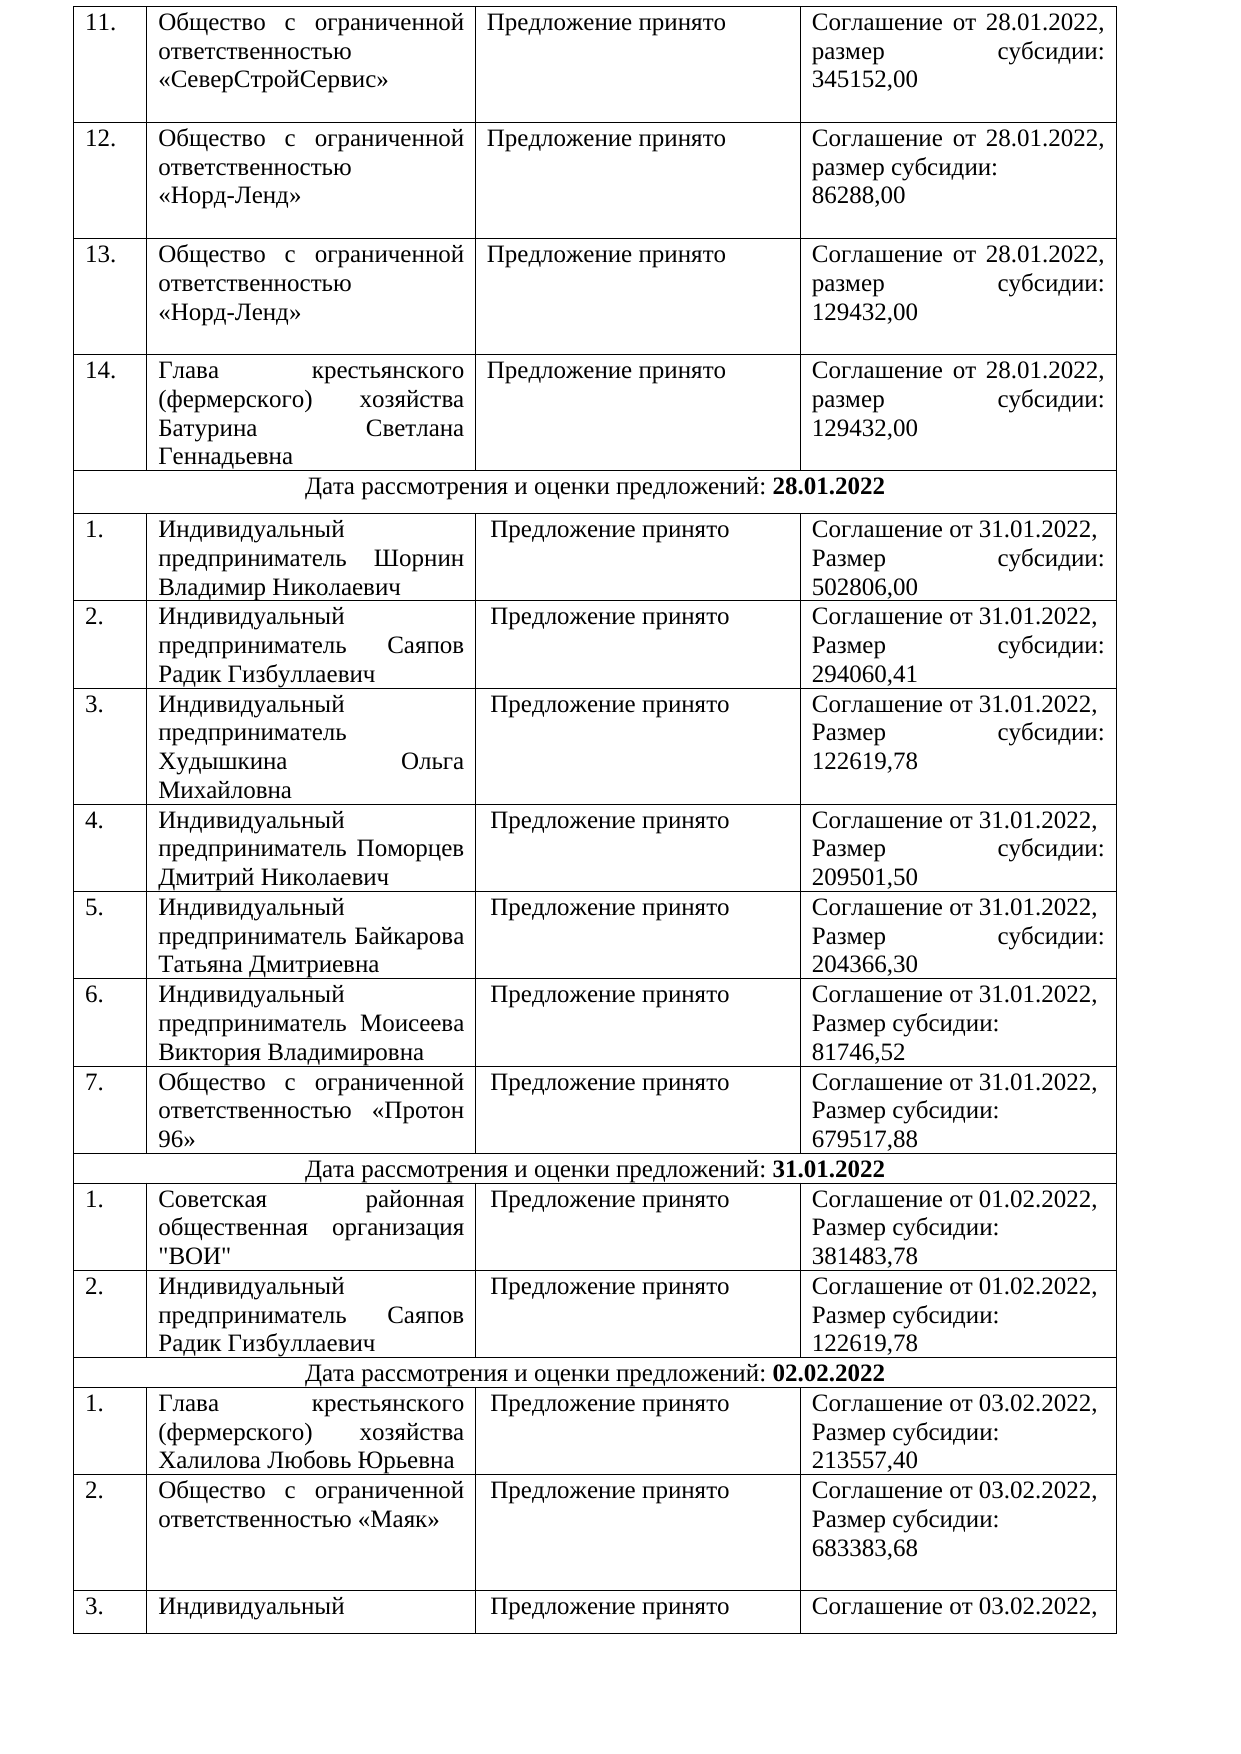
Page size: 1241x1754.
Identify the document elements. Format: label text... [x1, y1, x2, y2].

table_cell Соглашение от 01.02.2022, Размер субсидии: 122619,78 [801, 1271, 1116, 1357]
table_cell Предложение принято [476, 892, 800, 978]
table_cell Общество с ограниченной ответственностью «Маяк» [147, 1475, 475, 1590]
table_cell 1. [74, 1388, 146, 1474]
table_cell Советская районная общественная организация "ВОИ" [147, 1184, 475, 1270]
table_cell Соглашение от 31.01.2022, Размер субсидии: 204366,30 [801, 892, 1116, 978]
table_cell Соглашение от 28.01.2022, размер субсидии: 86288,00 [801, 123, 1116, 238]
table_cell Соглашение от 31.01.2022, Размер субсидии: 81746,52 [801, 979, 1116, 1066]
table_cell Предложение принято [476, 601, 800, 688]
table_cell Предложение принято [476, 239, 800, 354]
table_cell Предложение принято [476, 1591, 800, 1633]
table_cell Предложение принято [476, 1271, 800, 1357]
table_cell Соглашение от 31.01.2022, Размер субсидии: 502806,00 [801, 514, 1116, 600]
table_cell Предложение принято [476, 1388, 800, 1474]
table_cell 12. [74, 123, 146, 238]
table_cell 7. [74, 1067, 146, 1153]
table_cell Глава крестьянского (фермерского) хозяйства Халилова Любовь Юрьевна [147, 1388, 475, 1474]
table_cell 1. [74, 514, 146, 600]
table_cell Предложение принято [476, 1067, 800, 1153]
table_cell Предложение принято [476, 689, 800, 804]
table_cell Соглашение от 03.02.2022, Размер субсидии: 213557,40 [801, 1388, 1116, 1474]
table_cell Соглашение от 03.02.2022, Размер субсидии: 683383,68 [801, 1475, 1116, 1590]
table_cell Индивидуальный предприниматель Моисеева Виктория Владимировна [147, 979, 475, 1066]
table_cell Предложение принято [476, 355, 800, 470]
table_cell Индивидуальный предприниматель Байкарова Татьяна Дмитриевна [147, 892, 475, 978]
table_cell Глава крестьянского (фермерского) хозяйства Батурина Светлана Геннадьевна [147, 355, 475, 470]
table_cell 13. [74, 239, 146, 354]
table_cell Дата рассмотрения и оценки предложений: 02.02.2022 [74, 1358, 1116, 1387]
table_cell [147, 1591, 475, 1633]
table_cell Индивидуальный предприниматель Саяпов Радик Гизбуллаевич [147, 601, 475, 688]
table_cell 3. [74, 1591, 146, 1633]
table_cell Общество с ограниченной ответственностью «СеверСтройСервис» [147, 7, 475, 122]
table_cell Соглашение от 28.01.2022, размер субсидии: 129432,00 [801, 239, 1116, 354]
table_cell Предложение принято [476, 805, 800, 891]
table_cell Предложение принято [476, 979, 800, 1066]
table_cell 4. [74, 805, 146, 891]
table_cell Соглашение от 31.01.2022, Размер субсидии: 209501,50 [801, 805, 1116, 891]
table_cell Предложение принято [476, 514, 800, 600]
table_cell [801, 1591, 1116, 1633]
table_cell Индивидуальный предприниматель Шорнин Владимир Николаевич [147, 514, 475, 600]
table_cell Соглашение от 28.01.2022, размер субсидии: 345152,00 [801, 7, 1116, 122]
table_cell 2. [74, 601, 146, 688]
table_cell 3. [74, 689, 146, 804]
table_cell Предложение принято [476, 7, 800, 122]
table_cell 11. [74, 7, 146, 122]
table_cell Соглашение от 31.01.2022, Размер субсидии: 294060,41 [801, 601, 1116, 688]
table_cell Индивидуальный предприниматель Поморцев Дмитрий Николаевич [147, 805, 475, 891]
table_cell Дата рассмотрения и оценки предложений: 28.01.2022 [74, 471, 1116, 513]
table_cell Дата рассмотрения и оценки предложений: 31.01.2022 [74, 1154, 1116, 1183]
table_cell Индивидуальный предприниматель Саяпов Радик Гизбуллаевич [147, 1271, 475, 1357]
table_cell Соглашение от 31.01.2022, Размер субсидии: 679517,88 [801, 1067, 1116, 1153]
table_cell Соглашение от 01.02.2022, Размер субсидии: 381483,78 [801, 1184, 1116, 1270]
table_cell 2. [74, 1475, 146, 1590]
table_cell Предложение принято [476, 1184, 800, 1270]
table_cell Индивидуальный предприниматель Худышкина Ольга Михайловна [147, 689, 475, 804]
table_cell 14. [74, 355, 146, 470]
table_cell 1. [74, 1184, 146, 1270]
table_cell Общество с ограниченной ответственностью «Норд-Ленд» [147, 239, 475, 354]
table_cell 6. [74, 979, 146, 1066]
table_cell Предложение принято [476, 123, 800, 238]
table_cell 2. [74, 1271, 146, 1357]
table_cell Соглашение от 28.01.2022, размер субсидии: 129432,00 [801, 355, 1116, 470]
table_cell Общество с ограниченной ответственностью «Протон 96» [147, 1067, 475, 1153]
table_cell Общество с ограниченной ответственностью «Норд-Ленд» [147, 123, 475, 238]
table_cell 5. [74, 892, 146, 978]
table_cell Предложение принято [476, 1475, 800, 1590]
table_cell Соглашение от 31.01.2022, Размер субсидии: 122619,78 [801, 689, 1116, 804]
